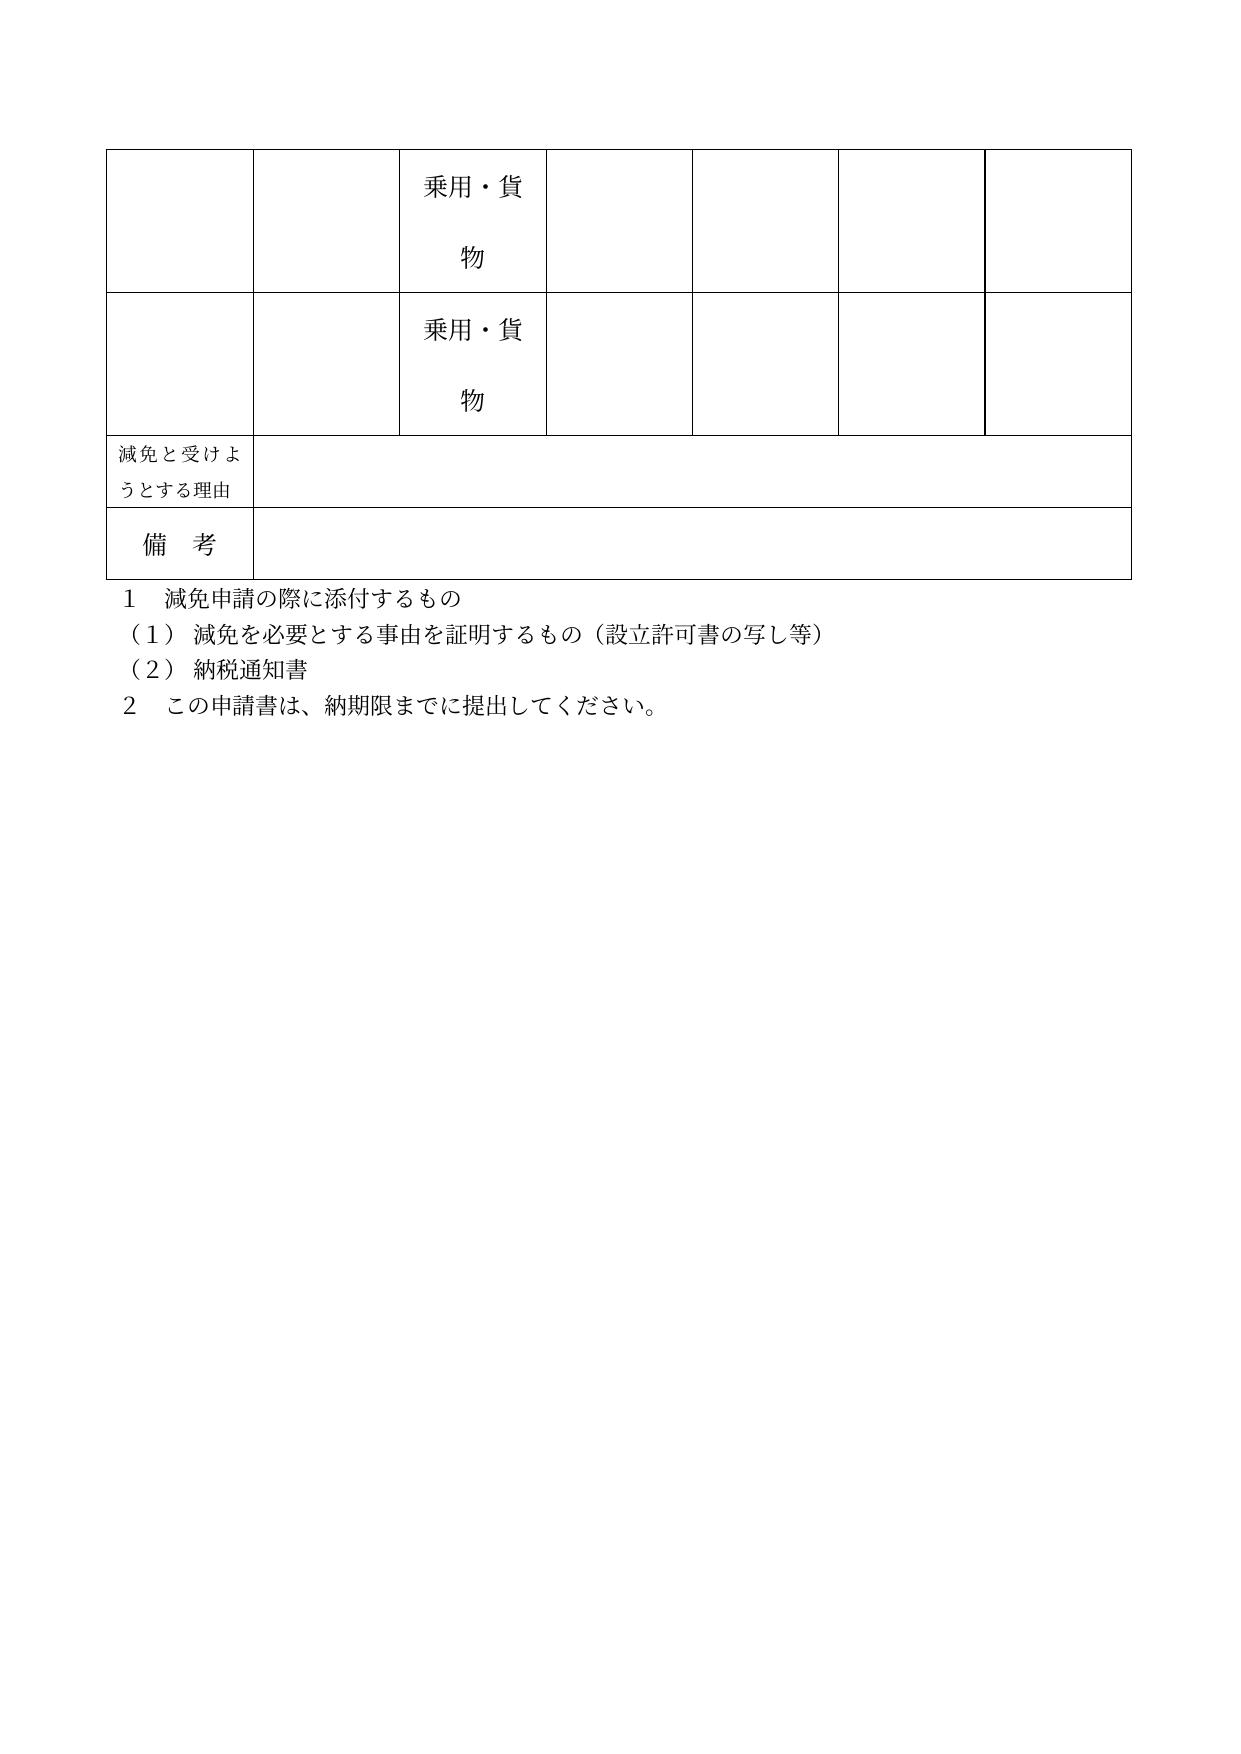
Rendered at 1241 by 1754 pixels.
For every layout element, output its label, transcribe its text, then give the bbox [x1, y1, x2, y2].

table_cell [107, 293, 253, 435]
list 納税通知書 [118, 651, 1122, 687]
table_cell [254, 293, 399, 435]
table_cell [547, 150, 692, 292]
table_cell 備 考 [107, 508, 253, 579]
table_cell [254, 436, 1131, 507]
text ２ この申請書は、納期限までに提出してください。 [118, 687, 1122, 722]
table_cell 減免と受けようとする理由 [107, 436, 253, 507]
table_cell [986, 293, 1131, 435]
table_cell [986, 150, 1131, 292]
table_cell 乗用・貨物 [400, 150, 546, 292]
table_cell [254, 150, 399, 292]
table_cell 乗用・貨物 [400, 293, 546, 435]
table_cell [839, 293, 984, 435]
table_cell [839, 150, 984, 292]
table_cell [693, 293, 838, 435]
table_cell [693, 150, 838, 292]
list 減免を必要とする事由を証明するもの（設立許可書の写し等） [118, 616, 1122, 651]
table_cell [254, 508, 1131, 579]
table_cell [547, 293, 692, 435]
text １ 減免申請の際に添付するもの [118, 580, 1122, 616]
table_cell [107, 150, 253, 292]
